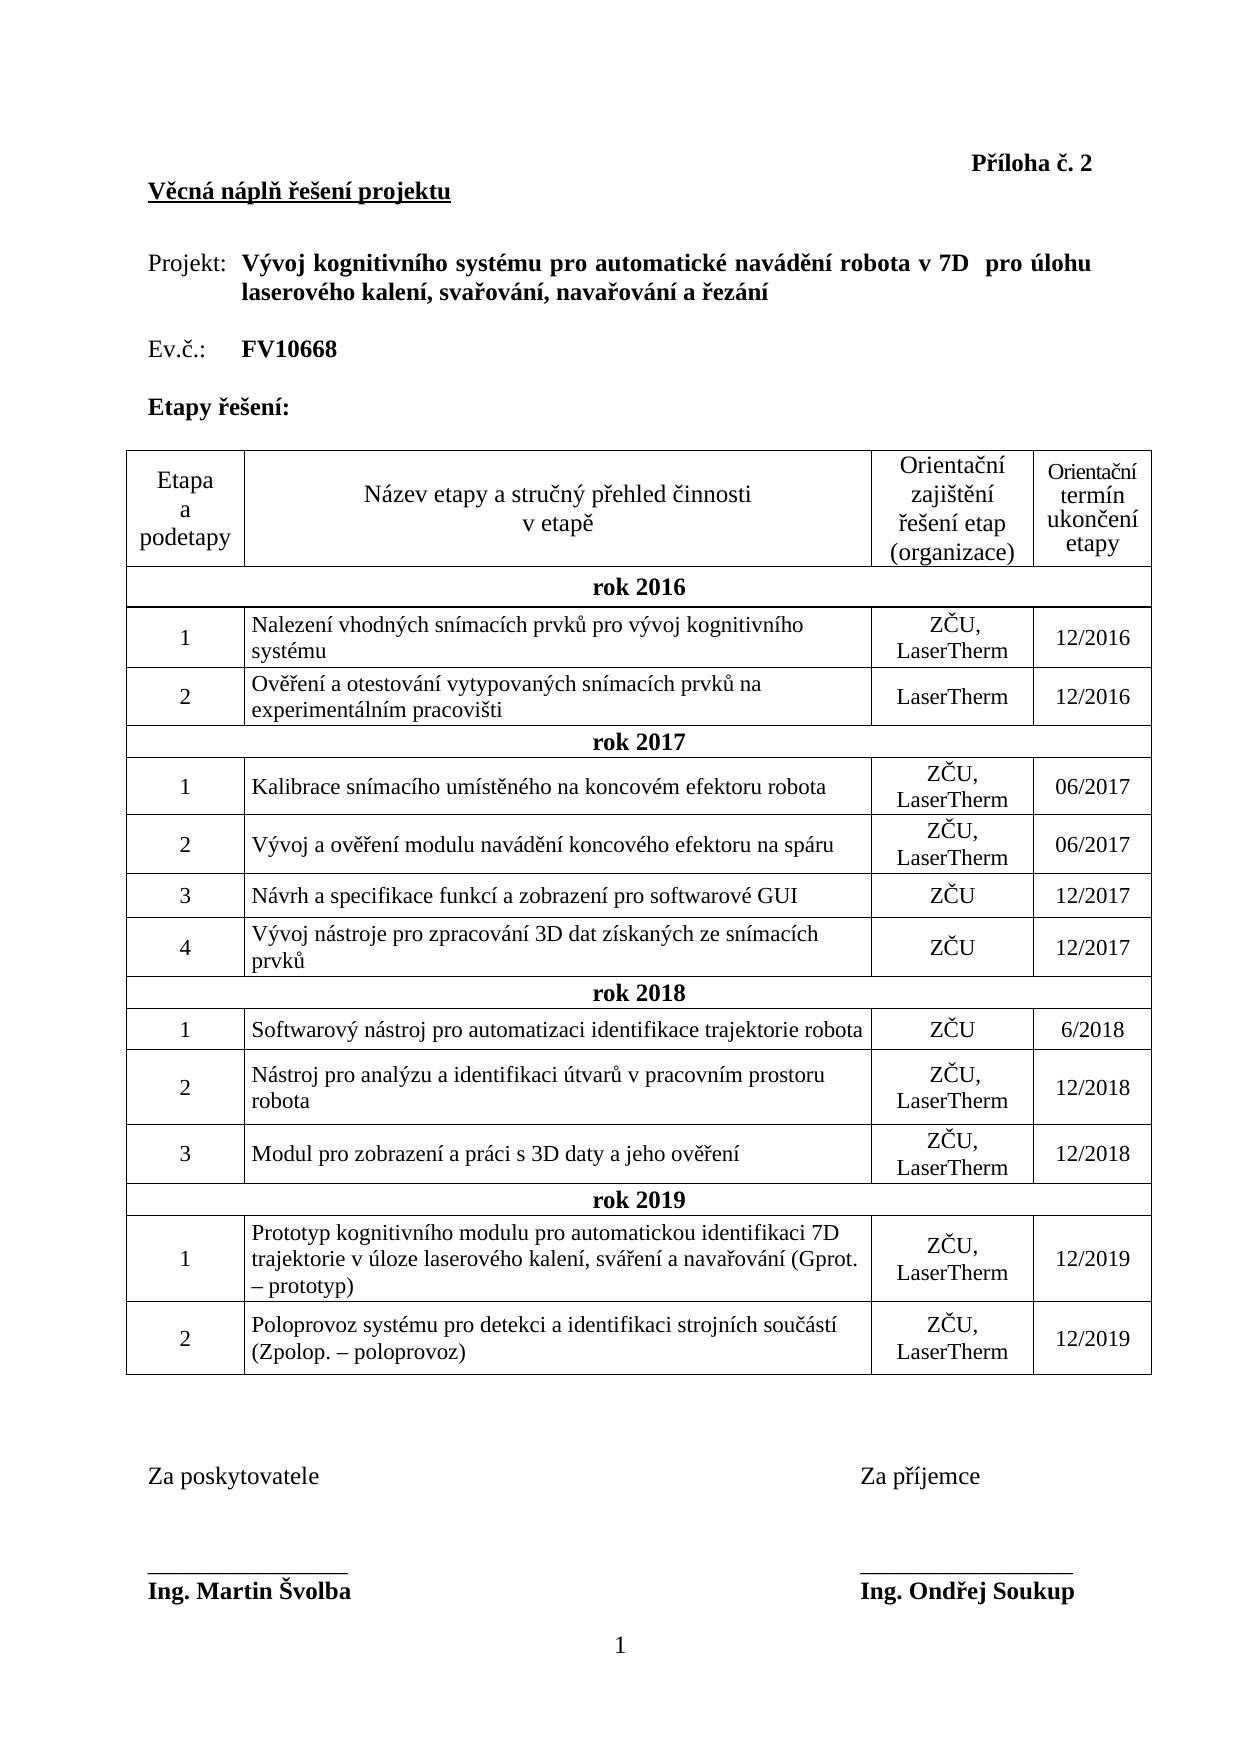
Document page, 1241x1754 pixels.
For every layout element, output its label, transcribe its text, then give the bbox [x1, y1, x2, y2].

table_cell 12/2016 [1034, 668, 1151, 725]
subtitle Věcná náplň řešení projektu [148, 176, 1092, 205]
table_cell Nástroj pro analýzu a identifikaci útvarů v pracovním prostoru robota [245, 1050, 871, 1124]
table_cell 1 [127, 1216, 244, 1301]
table_cell 3 [127, 874, 244, 917]
table_cell 06/2017 [1034, 815, 1151, 873]
table_cell 12/2017 [1034, 918, 1151, 976]
table_cell Nalezení vhodných snímacích prvků pro vývoj kognitivního systému [245, 608, 871, 667]
table_cell 2 [127, 668, 244, 725]
table_header Orientační zajištění řešení etap (organizace) [872, 451, 1033, 566]
table_cell rok 2017 [127, 726, 1151, 757]
text Projekt: Vývoj kognitivního systému pro automatické navádění robota v 7D pro úlohu laserového kalení, svařování, navařování a řezání [148, 248, 1092, 306]
table_cell ZČU [872, 1009, 1033, 1049]
text Za poskytovatele Za příjemce [148, 1461, 1092, 1490]
table_header Orientační termín ukončení etapy [1034, 451, 1151, 566]
table_cell 12/2018 [1034, 1125, 1151, 1183]
table_cell 1 [127, 608, 244, 667]
table_cell Kalibrace snímacího umístěného na koncovém efektoru robota [245, 758, 871, 814]
table_cell Vývoj nástroje pro zpracování 3D dat získaných ze snímacích prvků [245, 918, 871, 976]
text Ev.č.: FV10668 [148, 334, 1092, 363]
table_cell Návrh a specifikace funkcí a zobrazení pro softwarové GUI [245, 874, 871, 917]
text ________________ _________________ [148, 1548, 1092, 1576]
subtitle Příloha č. 2 [148, 148, 1092, 176]
text Etapy řešení: [148, 392, 1092, 421]
table_header Etapa a podetapy [127, 451, 244, 566]
table_cell 12/2019 [1034, 1302, 1151, 1374]
table_header Název etapy a stručný přehled činnosti v etapě [245, 451, 871, 566]
table_cell rok 2019 [127, 1184, 1151, 1215]
table_cell 06/2017 [1034, 758, 1151, 814]
table_cell ZČU, LaserTherm [872, 1125, 1033, 1183]
table_cell rok 2016 [127, 567, 1151, 606]
table_cell ZČU, LaserTherm [872, 758, 1033, 814]
table_cell 2 [127, 1302, 244, 1374]
table_cell 12/2016 [1034, 608, 1151, 667]
table_cell 12/2019 [1034, 1216, 1151, 1301]
table_cell 3 [127, 1125, 244, 1183]
table_cell ZČU [872, 918, 1033, 976]
table_cell rok 2018 [127, 977, 1151, 1008]
table_cell 2 [127, 815, 244, 873]
table_cell Ověření a otestování vytypovaných snímacích prvků na experimentálním pracovišti [245, 668, 871, 725]
table_cell ZČU, LaserTherm [872, 1050, 1033, 1124]
table_cell ZČU [872, 874, 1033, 917]
table_cell ZČU, LaserTherm [872, 608, 1033, 667]
table_cell Poloprovoz systému pro detekci a identifikaci strojních součástí (Zpolop. – poloprovoz) [245, 1302, 871, 1374]
table_cell Softwarový nástroj pro automatizaci identifikace trajektorie robota [245, 1009, 871, 1049]
table_cell 12/2018 [1034, 1050, 1151, 1124]
table_cell 1 [127, 1009, 244, 1049]
table_cell Prototyp kognitivního modulu pro automatickou identifikaci 7D trajektorie v úloze laserového kalení, sváření a navařování (Gprot. – prototyp) [245, 1216, 871, 1301]
table_cell Vývoj a ověření modulu navádění koncového efektoru na spáru [245, 815, 871, 873]
table_cell 1 [127, 758, 244, 814]
table_cell 12/2017 [1034, 874, 1151, 917]
table_cell ZČU, LaserTherm [872, 1216, 1033, 1301]
table_cell 2 [127, 1050, 244, 1124]
table_cell 6/2018 [1034, 1009, 1151, 1049]
table_cell Modul pro zobrazení a práci s 3D daty a jeho ověření [245, 1125, 871, 1183]
table_cell ZČU, LaserTherm [872, 815, 1033, 873]
table_cell 4 [127, 918, 244, 976]
table_cell ZČU, LaserTherm [872, 1302, 1033, 1374]
table_cell LaserTherm [872, 668, 1033, 725]
text Ing. Martin Švolba Ing. Ondřej Soukup [148, 1576, 1092, 1605]
